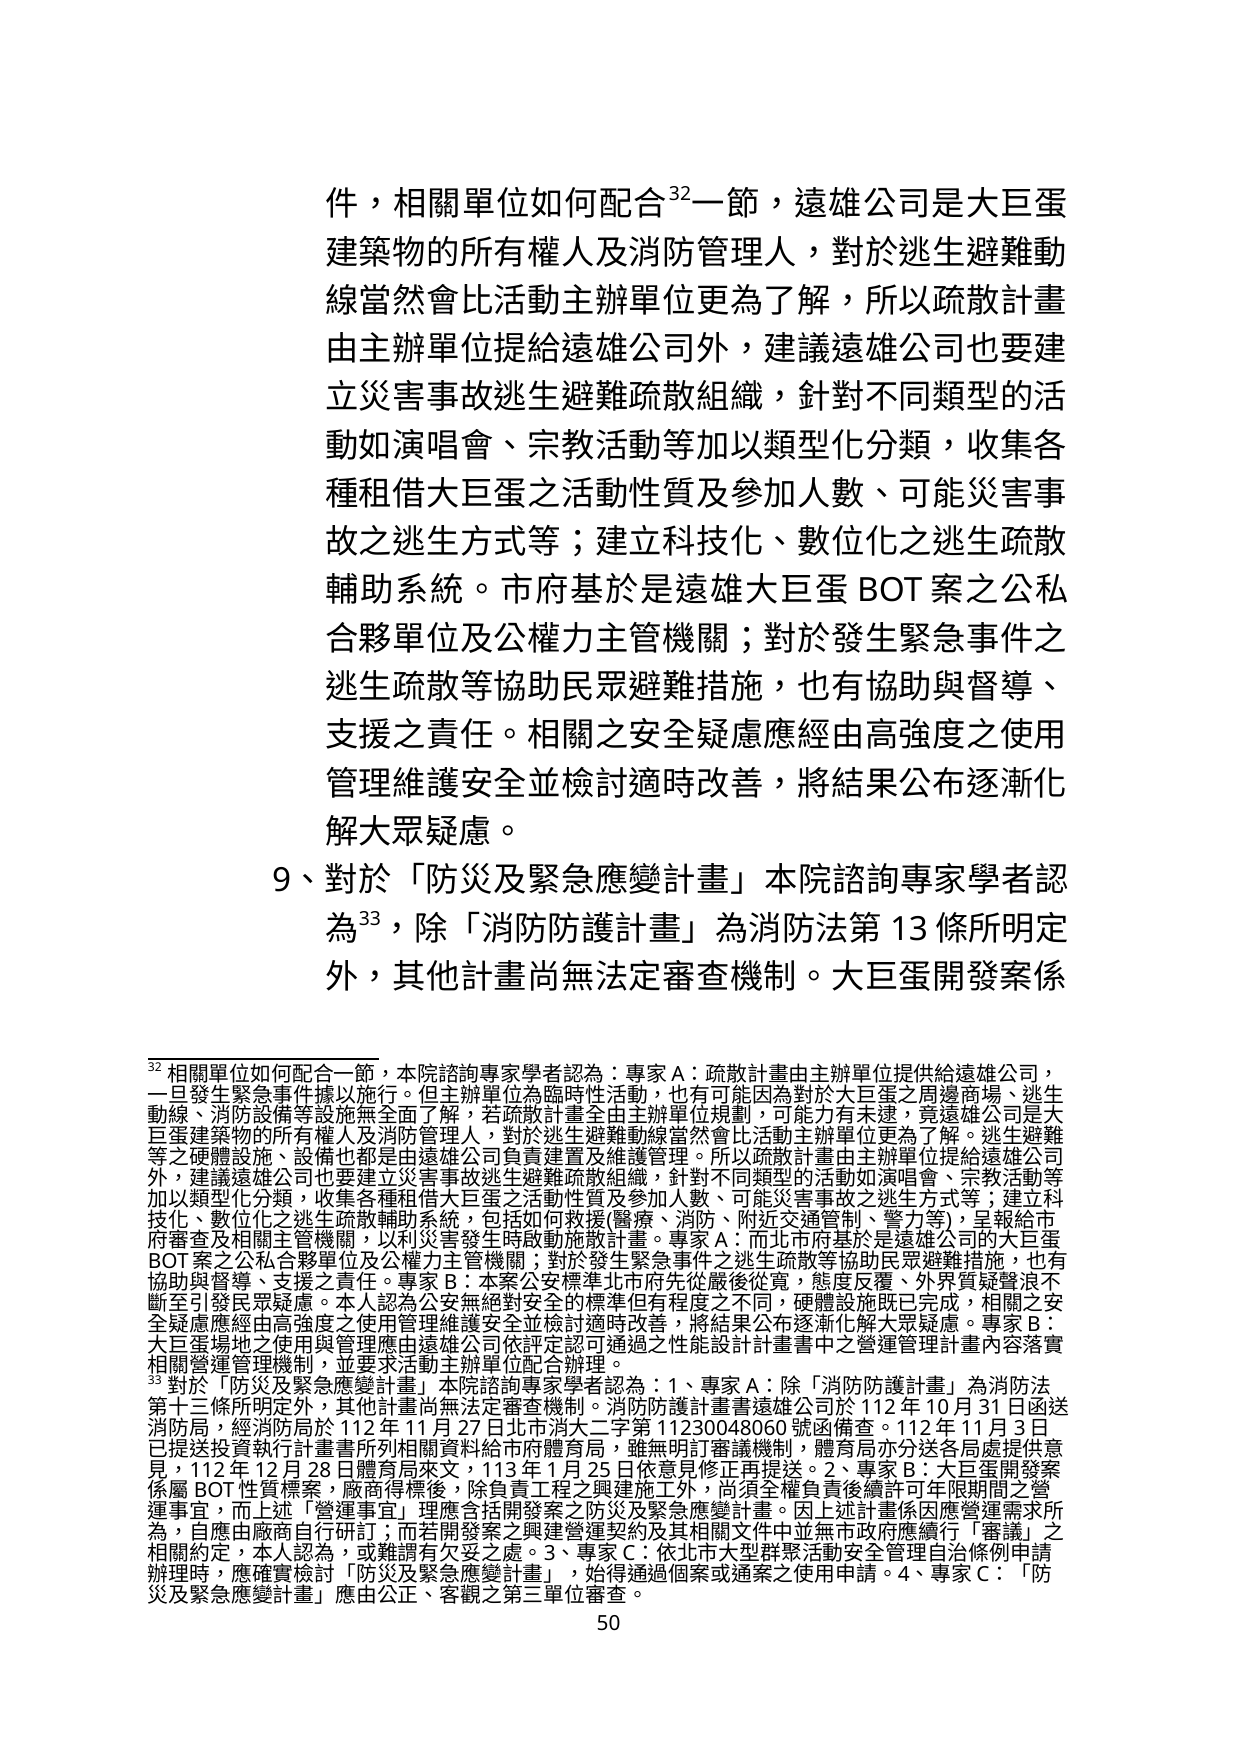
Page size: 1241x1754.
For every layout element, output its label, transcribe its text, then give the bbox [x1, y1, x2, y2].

subtitle 對於「防災及緊急應變計畫」本院諮詢專家學者認為，除「消防防護計畫」為消防法第13條所明定外，其他計畫尚無法定審查機制。大巨蛋開發案係屬BOT性質標案，須全權負責後續許可年限期間之營運事宜，而上述「營運事宜」理應含括開發案之防災及緊急應變計畫。因上述計畫係因應營運需求所為，應由廠商自行研訂；而若開發案之興建營運契約及其相關文件中並無市政府應續行「審議」之相關約定，有欠妥之處，依北市大型群聚活動安全管理自治條例申請辦理時，應確實檢討「防災及緊急應變計畫」，或應由公正、客觀之第三單位審查，始得通過個案或通案之使用申請。 [272, 853, 1069, 998]
